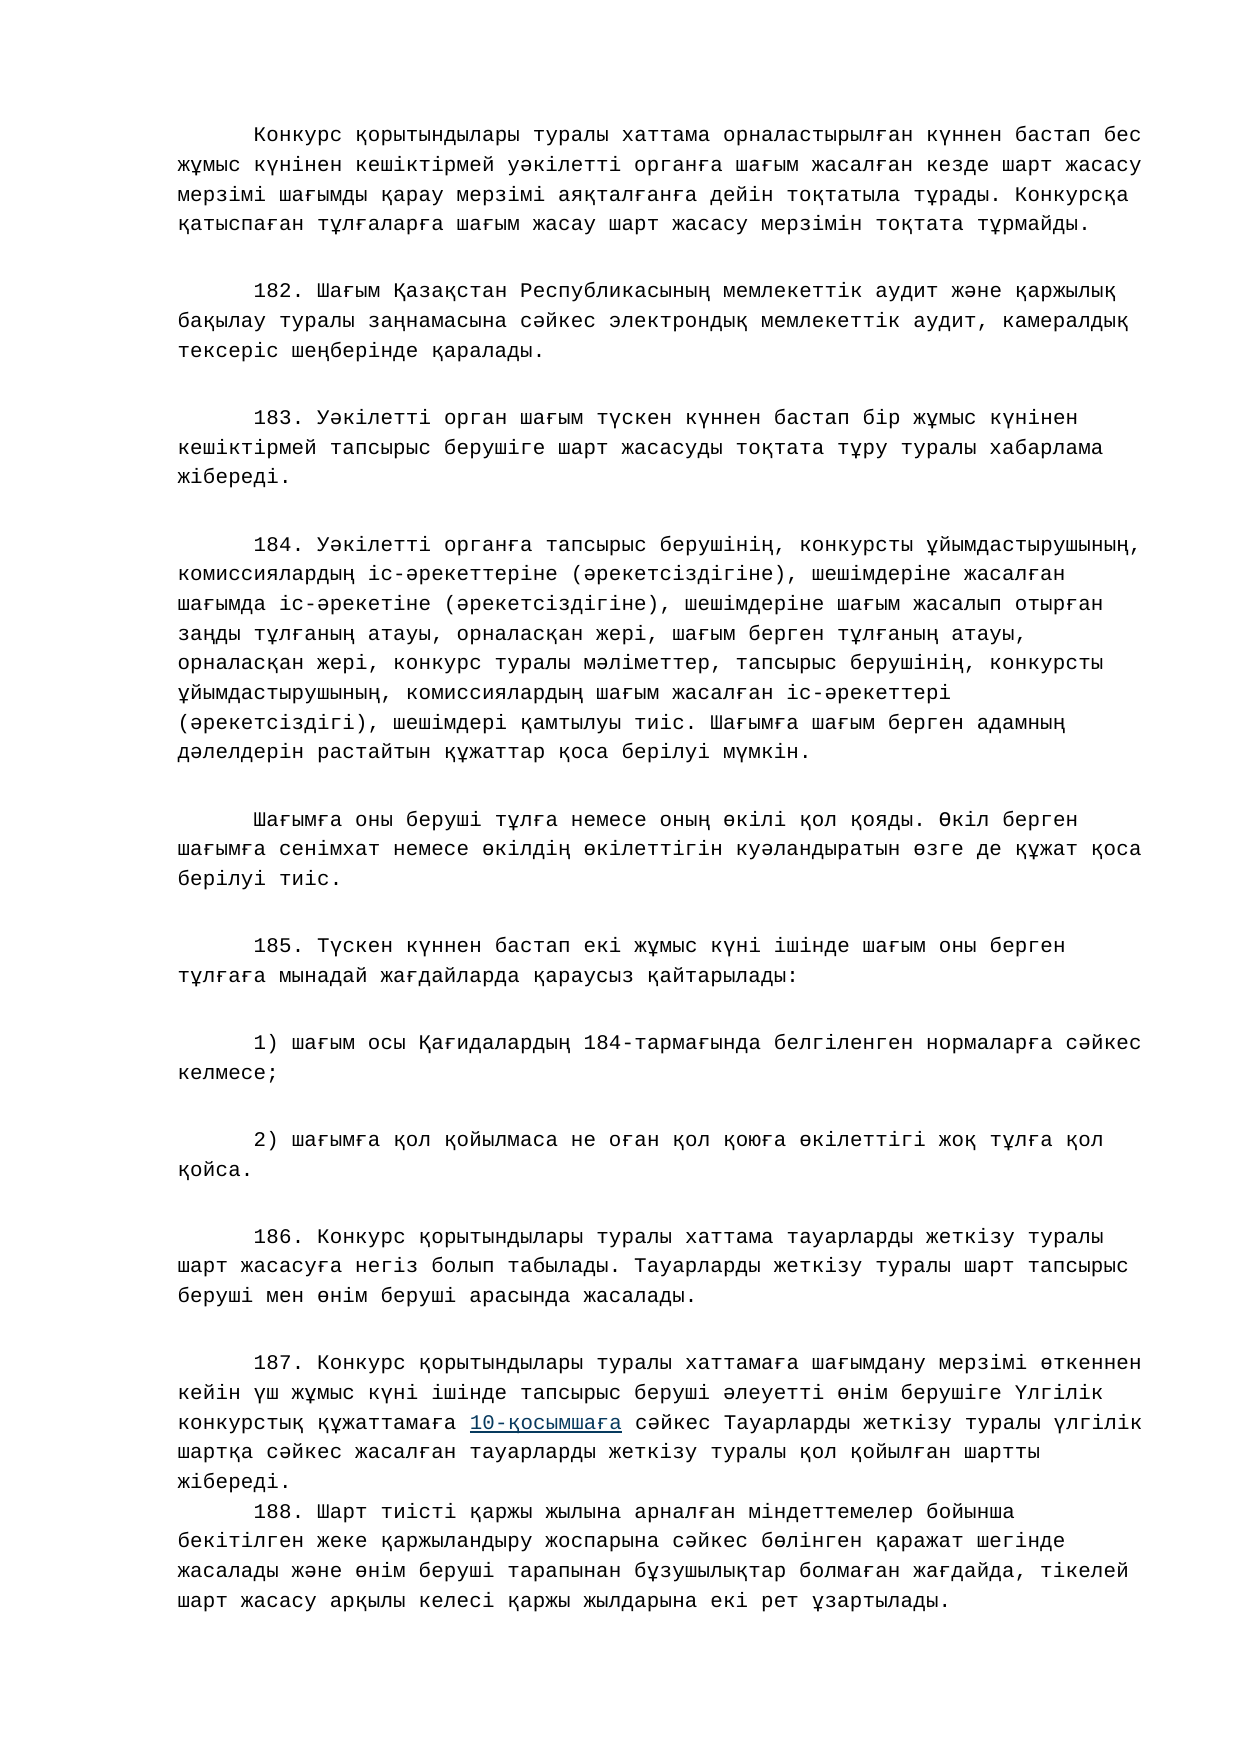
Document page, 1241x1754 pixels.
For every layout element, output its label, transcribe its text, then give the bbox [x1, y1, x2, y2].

text 187. Конкурс қорытындылары туралы хаттамаға шағымдану мерзімі өткеннен кейін үш жұмыс күні ішінде тапсырыс беруші әлеуетті өнім берушіге Үлгілік конкурстық құжаттамаға 10-қосымшаға сәйкес Тауарларды жеткізу туралы үлгілік шартқа сәйкес жасалған тауарларды жеткізу туралы қол қойылған шартты жібереді. [177, 1346, 1152, 1495]
text Конкурс қорытындылары туралы хаттама орналастырылған күннен бастап бес жұмыс күнінен кешіктірмей уәкілетті органға шағым жасалған кезде шарт жасасу мерзімі шағымды қарау мерзімі аяқталғанға дейін тоқтатыла тұрады. Конкурсқа қатыспаған тұлғаларға шағым жасау шарт жасасу мерзімін тоқтата тұрмайды. [177, 118, 1152, 237]
text 182. Шағым Қазақстан Республикасының мемлекеттік аудит және қаржылық бақылау туралы заңнамасына сәйкес электрондық мемлекеттік аудит, камералдық тексеріс шеңберінде қаралады. [177, 274, 1152, 363]
text 186. Конкурс қорытындылары туралы хаттама тауарларды жеткізу туралы шарт жасасуға негіз болып табылады. Тауарларды жеткізу туралы шарт тапсырыс беруші мен өнім беруші арасында жасалады. [177, 1220, 1152, 1309]
text 1) шағым осы Қағидалардың 184-тармағында белгіленген нормаларға сәйкес келмесе; [177, 1026, 1152, 1085]
text 188. Шарт тиісті қаржы жылына арналған міндеттемелер бойынша бекітілген жеке қаржыландыру жоспарына сәйкес бөлінген қаражат шегінде жасалады және өнім беруші тарапынан бұзушылықтар болмаған жағдайда, тікелей шарт жасасу арқылы келесі қаржы жылдарына екі рет ұзартылады. [177, 1495, 1152, 1613]
text Шағымға оны беруші тұлға немесе оның өкілі қол қояды. Өкіл берген шағымға сенімхат немесе өкілдің өкілеттігін куәландыратын өзге де құжат қоса берілуі тиіс. [177, 802, 1152, 892]
text 185. Түскен күннен бастап екі жұмыс күні ішінде шағым оны берген тұлғаға мынадай жағдайларда қараусыз қайтарылады: [177, 929, 1152, 988]
text 183. Уәкілетті орган шағым түскен күннен бастап бір жұмыс күнінен кешіктірмей тапсырыс берушіге шарт жасасуды тоқтата тұру туралы хабарлама жібереді. [177, 401, 1152, 490]
text 184. Уәкілетті органға тапсырыс берушінің, конкурсты ұйымдастырушының, комиссиялардың іс-әрекеттеріне (әрекетсіздігіне), шешімдеріне жасалған шағымда іс-әрекетіне (әрекетсіздігіне), шешімдеріне шағым жасалып отырған заңды тұлғаның атауы, орналасқан жері, шағым берген тұлғаның атауы, орналасқан жері, конкурс туралы мәліметтер, тапсырыс берушінің, конкурсты ұйымдастырушының, комиссиялардың шағым жасалған іс-әрекеттері (әрекетсіздігі), шешімдері қамтылуы тиіс. Шағымға шағым берген адамның дәлелдерін растайтын құжаттар қоса берілуі мүмкін. [177, 527, 1152, 765]
text 2) шағымға қол қойылмаса не оған қол қоюға өкілеттігі жоқ тұлға қол қойса. [177, 1123, 1152, 1182]
